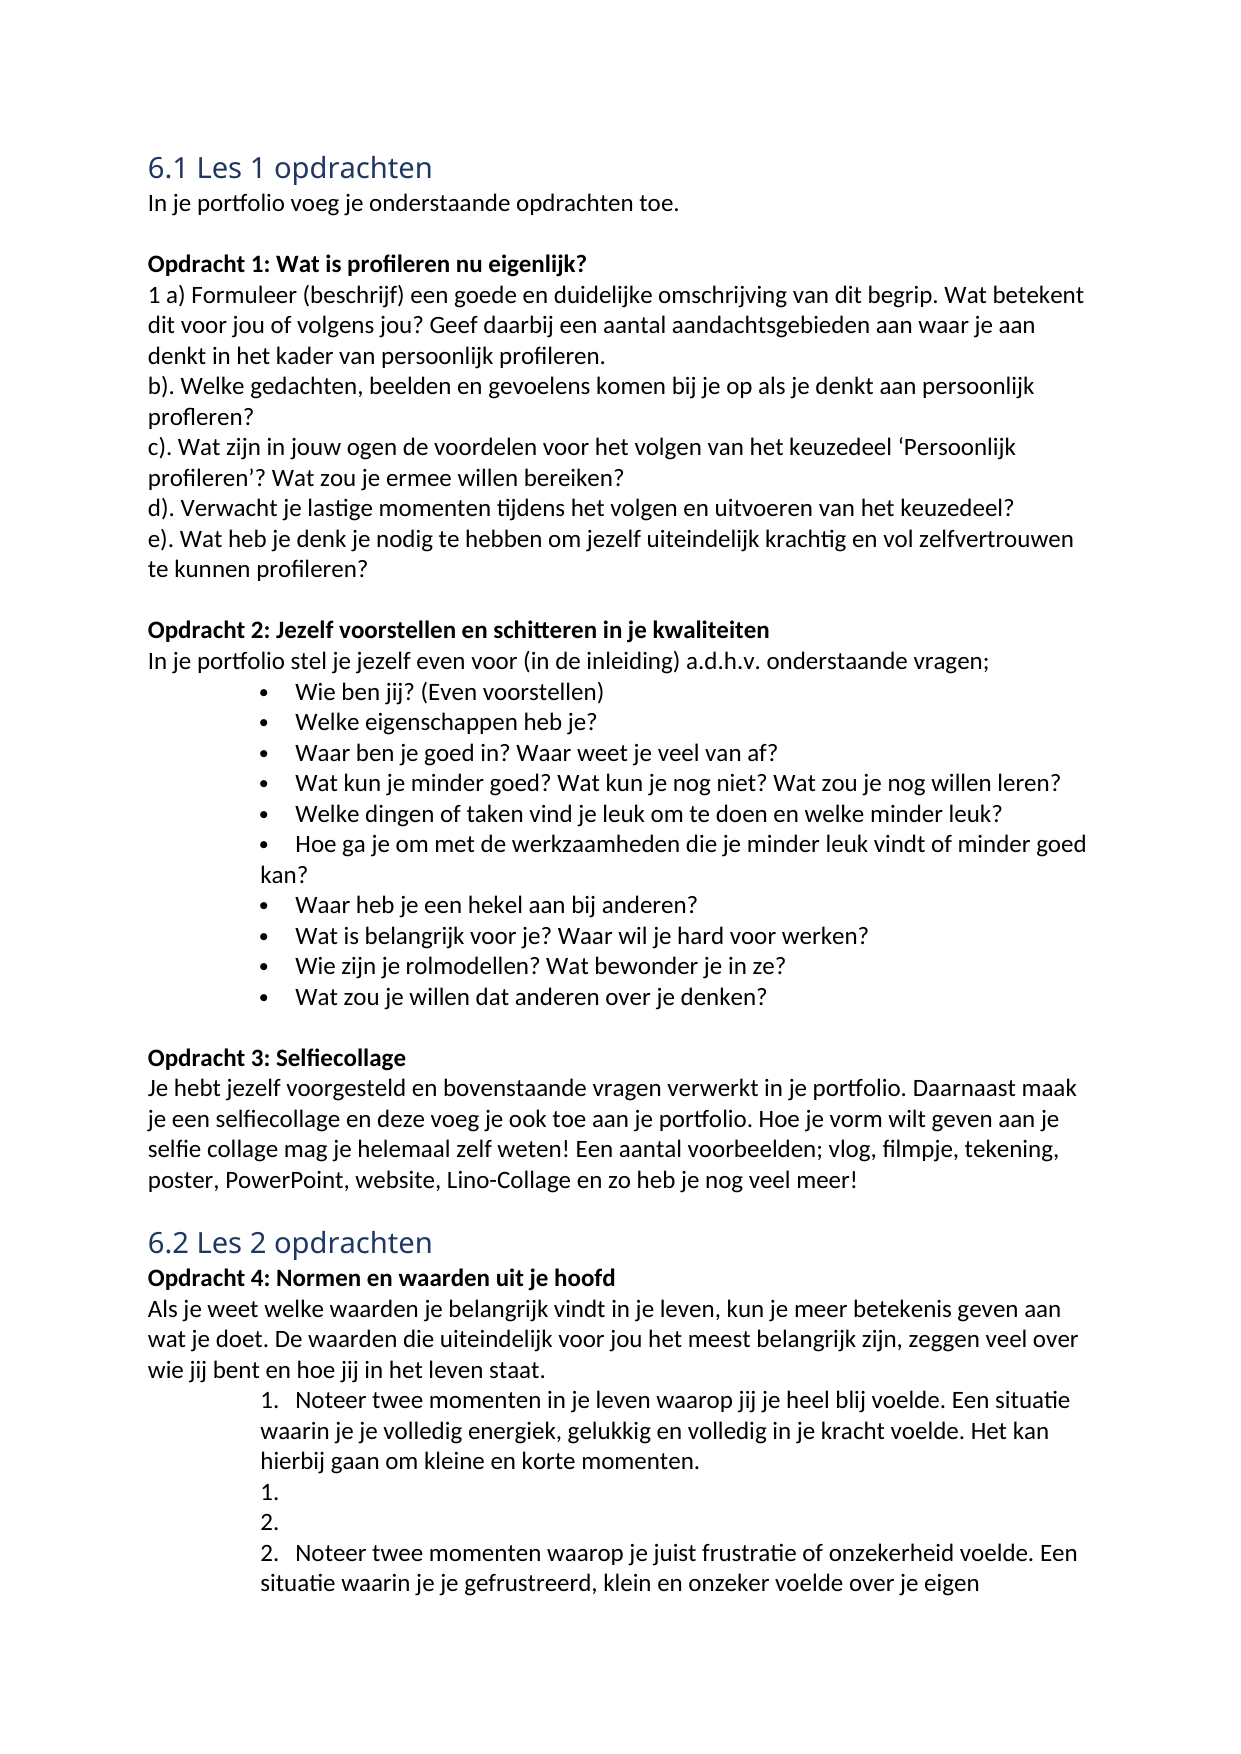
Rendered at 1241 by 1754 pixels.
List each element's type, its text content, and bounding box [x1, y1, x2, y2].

list Wie zijn je rolmodellen? Wat bewonder je in ze? [260, 950, 1093, 981]
list Hoe ga je om met de werkzaamheden die je minder leuk vindt of minder goed kan? [260, 828, 1093, 889]
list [260, 1537, 1093, 1598]
list Welke eigenschappen heb je? [260, 706, 1093, 737]
text In je portfolio stel je jezelf even voor (in de inleiding) a.d.h.v. onderstaande vragen; [148, 645, 1093, 676]
text Opdracht 1: Wat is profileren nu eigenlijk? [148, 248, 1093, 279]
list Waar ben je goed in? Waar weet je veel van af? [260, 737, 1093, 767]
list Wat is belangrijk voor je? Waar wil je hard voor werken? [260, 920, 1093, 950]
text d). Verwacht je lastige momenten tijdens het volgen en uitvoeren van het keuzedeel? [148, 492, 1093, 523]
list Wie ben jij? (Even voorstellen) [260, 676, 1093, 706]
text Je hebt jezelf voorgesteld en bovenstaande vragen verwerkt in je portfolio. Daarnaast maak je een selfiecollage en deze voeg je ook toe aan je portfolio. Hoe je vorm wilt geven aan je selfie collage mag je helemaal zelf weten! Een aantal voorbeelden; vlog, filmpje, tekening, poster, PowerPoint, website, Lino-Collage en zo heb je nog veel meer! [148, 1072, 1093, 1194]
text c). Wat zijn in jouw ogen de voordelen voor het volgen van het keuzedeel ‘Persoonlijk profileren’? Wat zou je ermee willen bereiken? [148, 431, 1093, 492]
list Waar heb je een hekel aan bij anderen? [260, 889, 1093, 920]
text 1 a) Formuleer (beschrijf) een goede en duidelijke omschrijving van dit begrip. Wat betekent dit voor jou of volgens jou? Geef daarbij een aantal aandachtsgebieden aan waar je aan denkt in het kader van persoonlijk profileren. [148, 279, 1093, 370]
text 6.1 Les 1 opdrachten [148, 148, 1093, 187]
text 6.2 Les 2 opdrachten [148, 1222, 1093, 1262]
list Welke dingen of taken vind je leuk om te doen en welke minder leuk? [260, 798, 1093, 828]
text Opdracht 4: Normen en waarden uit je hoofd [148, 1262, 1093, 1293]
text Als je weet welke waarden je belangrijk vindt in je leven, kun je meer betekenis geven aan wat je doet. De waarden die uiteindelijk voor jou het meest belangrijk zijn, zeggen veel over wie jij bent en hoe jij in het leven staat. [148, 1293, 1093, 1384]
text Opdracht 2: Jezelf voorstellen en schitteren in je kwaliteiten [148, 614, 1093, 645]
list Wat zou je willen dat anderen over je denken? [260, 981, 1093, 1011]
list Noteer twee momenten in je leven waarop jij je heel blij voelde. Een situatie waarin je je volledig energiek, gelukkig en volledig in je kracht voelde. Het kan hierbij gaan om kleine en korte momenten. 1. 2. [260, 1384, 1093, 1537]
text In je portfolio voeg je onderstaande opdrachten toe. [148, 187, 1093, 218]
text Opdracht 3: Selfiecollage [148, 1042, 1093, 1072]
list Wat kun je minder goed? Wat kun je nog niet? Wat zou je nog willen leren? [260, 767, 1093, 798]
text b). Welke gedachten, beelden en gevoelens komen bij je op als je denkt aan persoonlijk profleren? [148, 370, 1093, 431]
text e). Wat heb je denk je nodig te hebben om jezelf uiteindelijk krachtig en vol zelfvertrouwen te kunnen profileren? [148, 523, 1093, 584]
